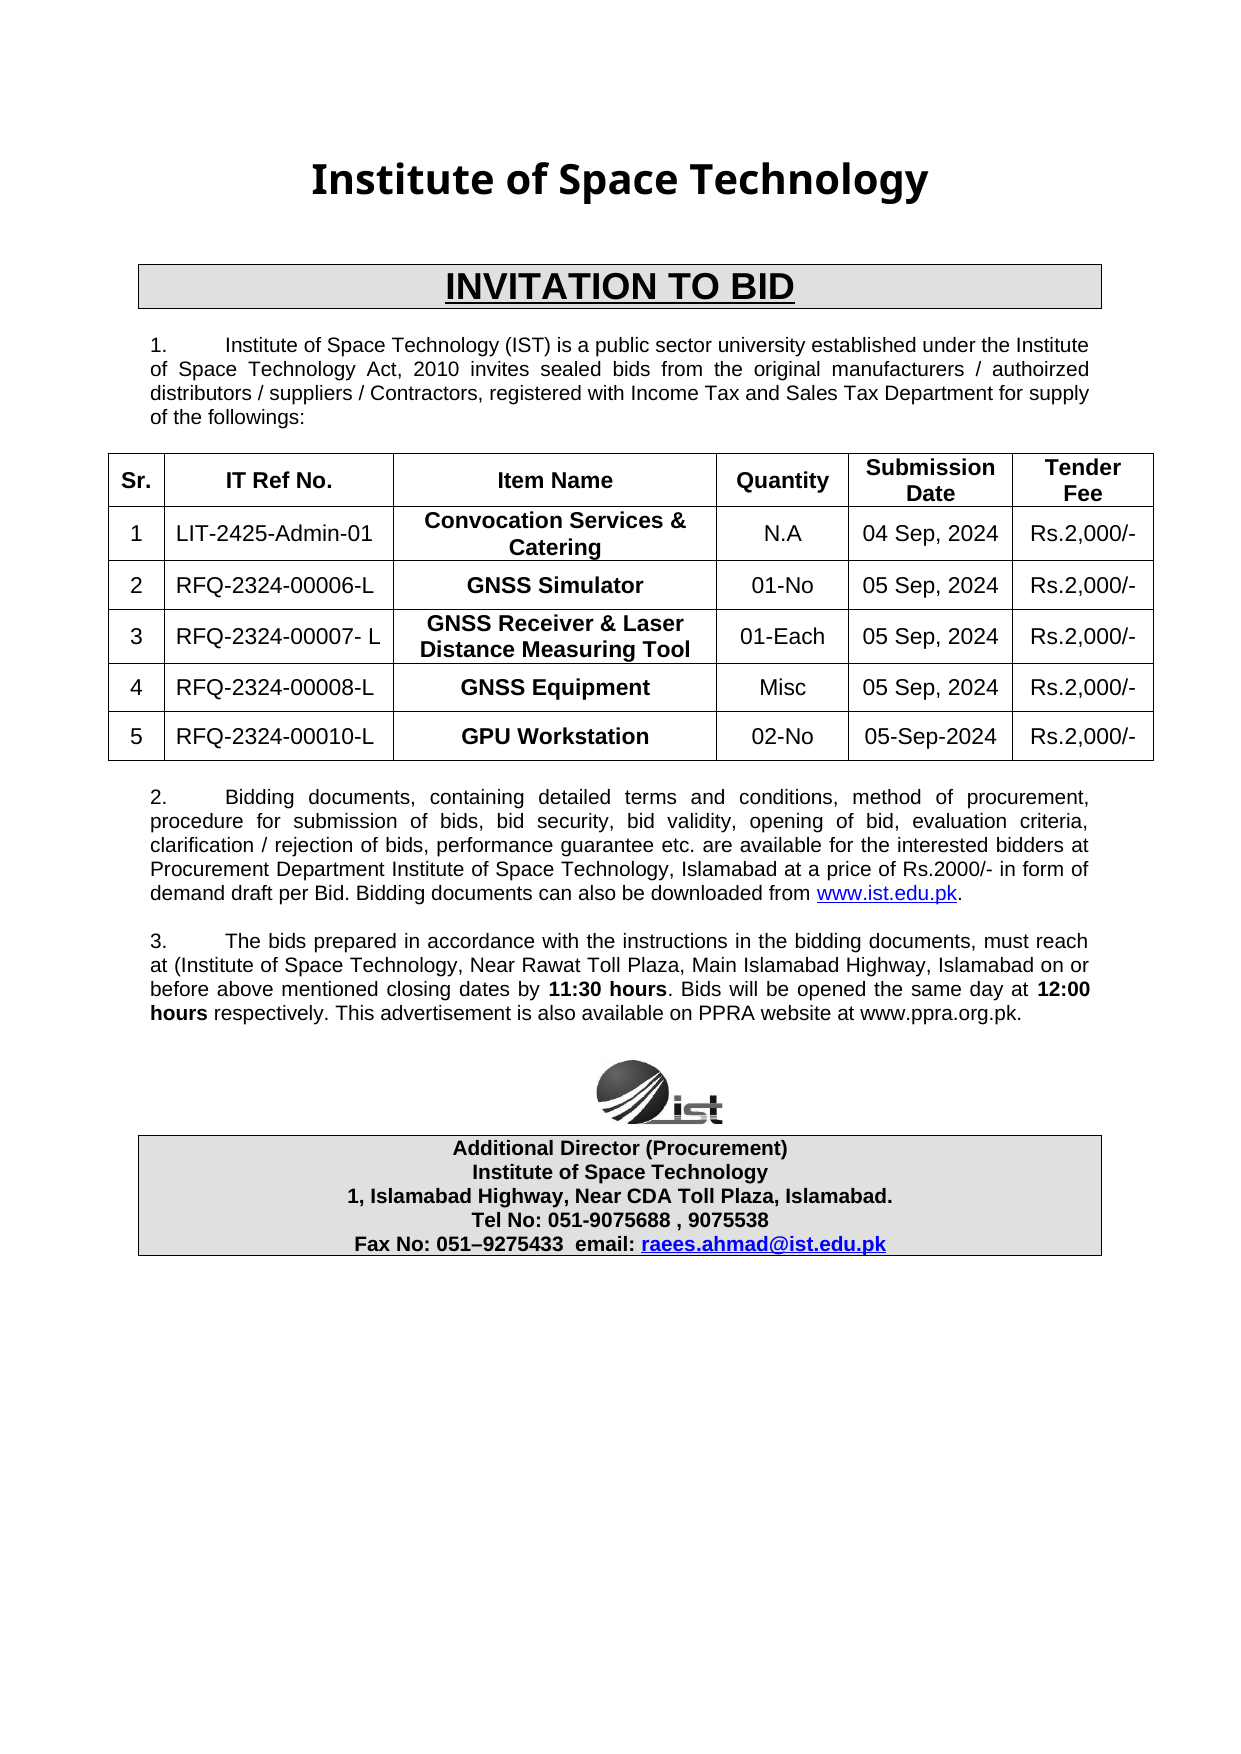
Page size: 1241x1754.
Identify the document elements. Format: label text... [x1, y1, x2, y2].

table_cell Rs.2,000/- [1013, 561, 1153, 609]
table_cell Rs.2,000/- [1013, 610, 1153, 662]
table_cell 1 [109, 507, 164, 560]
table_cell RFQ-2324-00007- L [165, 610, 393, 662]
table_cell Convocation Services & Catering [394, 507, 716, 560]
table_cell 4 [109, 664, 164, 711]
text 1. Institute of Space Technology (IST) is a public sector university established under the Institute of Space Technology Act, 2010 invites sealed bids from the original manufacturers / authoirzed distributors / suppliers / Contractors, registered with Income Tax and Sales Tax Department for supply of the followings: [150, 333, 1090, 428]
text 2. Bidding documents, containing detailed terms and conditions, method of procurement, procedure for submission of bids, bid security, bid validity, opening of bid, evaluation criteria, clarification / rejection of bids, performance guarantee etc. are available for the interested bidders at Procurement Department Institute of Space Technology, Islamabad at a price of Rs.2000/- in form of demand draft per Bid. Bidding documents can also be downloaded from www.ist.edu.pk. [150, 785, 1090, 904]
table_header Item Name [394, 454, 716, 506]
table_cell 01-No [717, 561, 848, 609]
text 3. The bids prepared in accordance with the instructions in the bidding documents, must reach at (Institute of Space Technology, Near Rawat Toll Plaza, Main Islamabad Highway, Islamabad on or before above mentioned closing dates by 11:30 hours. Bids will be opened the same day at 12:00 hours respectively. This advertisement is also available on PPRA website at www.ppra.org.pk. [150, 928, 1090, 1024]
table_cell GNSS Equipment [394, 664, 716, 711]
table_cell Rs.2,000/- [1013, 664, 1153, 711]
table_header INVITATION TO BID [139, 265, 1101, 308]
table_header Sr. [109, 454, 164, 506]
table_cell Rs.2,000/- [1013, 712, 1153, 760]
table_cell LIT-2425-Admin-01 [165, 507, 393, 560]
table_cell RFQ-2324-00006-L [165, 561, 393, 609]
table_cell 3 [109, 610, 164, 662]
table_cell GNSS Receiver & Laser Distance Measuring Tool [394, 610, 716, 662]
table_cell 04 Sep, 2024 [849, 507, 1012, 560]
table_cell 02-No [717, 712, 848, 760]
table_cell GNSS Simulator [394, 561, 716, 609]
table_header Submission Date [849, 454, 1012, 506]
table_cell 05 Sep, 2024 [849, 664, 1012, 711]
table_cell Rs.2,000/- [1013, 507, 1153, 560]
table_cell 05-Sep-2024 [849, 712, 1012, 760]
table_cell GPU Workstation [394, 712, 716, 760]
table_header Quantity [717, 454, 848, 506]
table_cell N.A [717, 507, 848, 560]
table_cell RFQ-2324-00008-L [165, 664, 393, 711]
text Institute of Space Technology [150, 150, 1090, 207]
table_cell 2 [109, 561, 164, 609]
table_header Tender Fee [1013, 454, 1153, 506]
table_cell 05 Sep, 2024 [849, 610, 1012, 662]
table_cell 05 Sep, 2024 [849, 561, 1012, 609]
table_header Additional Director (Procurement) Institute of Space Technology 1, Islamabad Highway, Near CDA Toll Plaza, Islamabad. Tel No: 051-9075688 , 9075538 Fax No: 051–9275433 email: raees.ahmad@ist.edu.pk [139, 1136, 1101, 1255]
table_cell 5 [109, 712, 164, 760]
table_header IT Ref No. [165, 454, 393, 506]
table_cell RFQ-2324-00010-L [165, 712, 393, 760]
table_cell Misc [717, 664, 848, 711]
table_cell 01-Each [717, 610, 848, 662]
